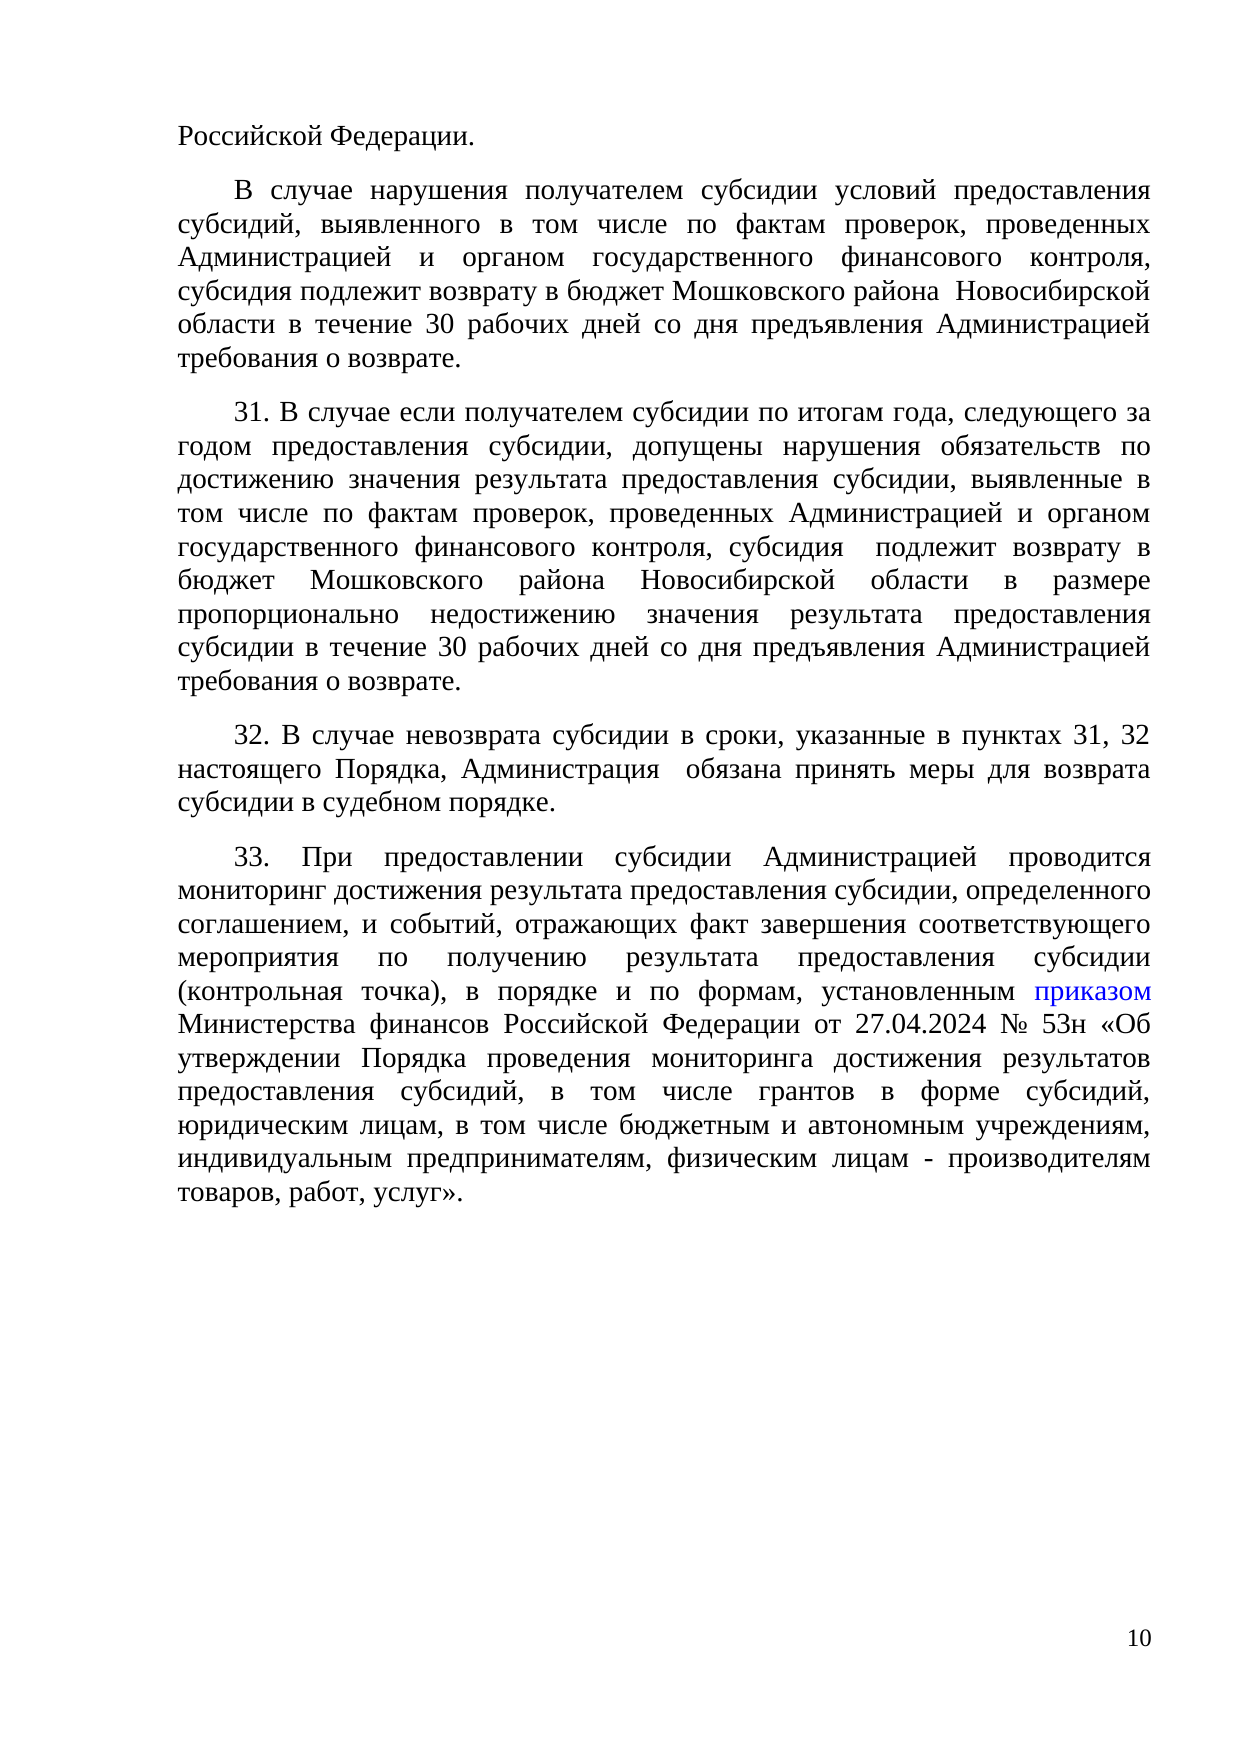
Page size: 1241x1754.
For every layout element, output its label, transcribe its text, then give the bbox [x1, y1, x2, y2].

text 32. В случае невозврата субсидии в сроки, указанные в пунктах 31, 32 настоящего Порядка, Администрация обязана принять меры для возврата субсидии в судебном порядке. [177, 717, 1152, 818]
text 33. При предоставлении субсидии Администрацией проводится мониторинг достижения результата предоставления субсидии, определенного соглашением, и событий, отражающих факт завершения соответствующего мероприятия по получению результата предоставления субсидии (контрольная точка), в порядке и по формам, установленным приказом Министерства финансов Российской Федерации от 27.04.2024 № 53н «Об утверждении Порядка проведения мониторинга достижения результатов предоставления субсидий, в том числе грантов в форме субсидий, юридическим лицам, в том числе бюджетным и автономным учреждениям, индивидуальным предпринимателям, физическим лицам - производителям товаров, работ, услуг». [177, 839, 1152, 1208]
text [177, 118, 1152, 152]
text В случае нарушения получателем субсидии условий предоставления субсидий, выявленного в том числе по фактам проверок, проведенных Администрацией и органом государственного финансового контроля, субсидия подлежит возврату в бюджет Мошковского района Новосибирской области в течение 30 рабочих дней со дня предъявления Администрацией требования о возврате. [177, 172, 1152, 374]
text 31. В случае если получателем субсидии по итогам года, следующего за годом предоставления субсидии, допущены нарушения обязательств по достижению значения результата предоставления субсидии, выявленные в том числе по фактам проверок, проведенных Администрацией и органом государственного финансового контроля, субсидия подлежит возврату в бюджет Мошковского района Новосибирской области в размере пропорционально недостижению значения результата предоставления субсидии в течение 30 рабочих дней со дня предъявления Администрацией требования о возврате. [177, 394, 1152, 696]
